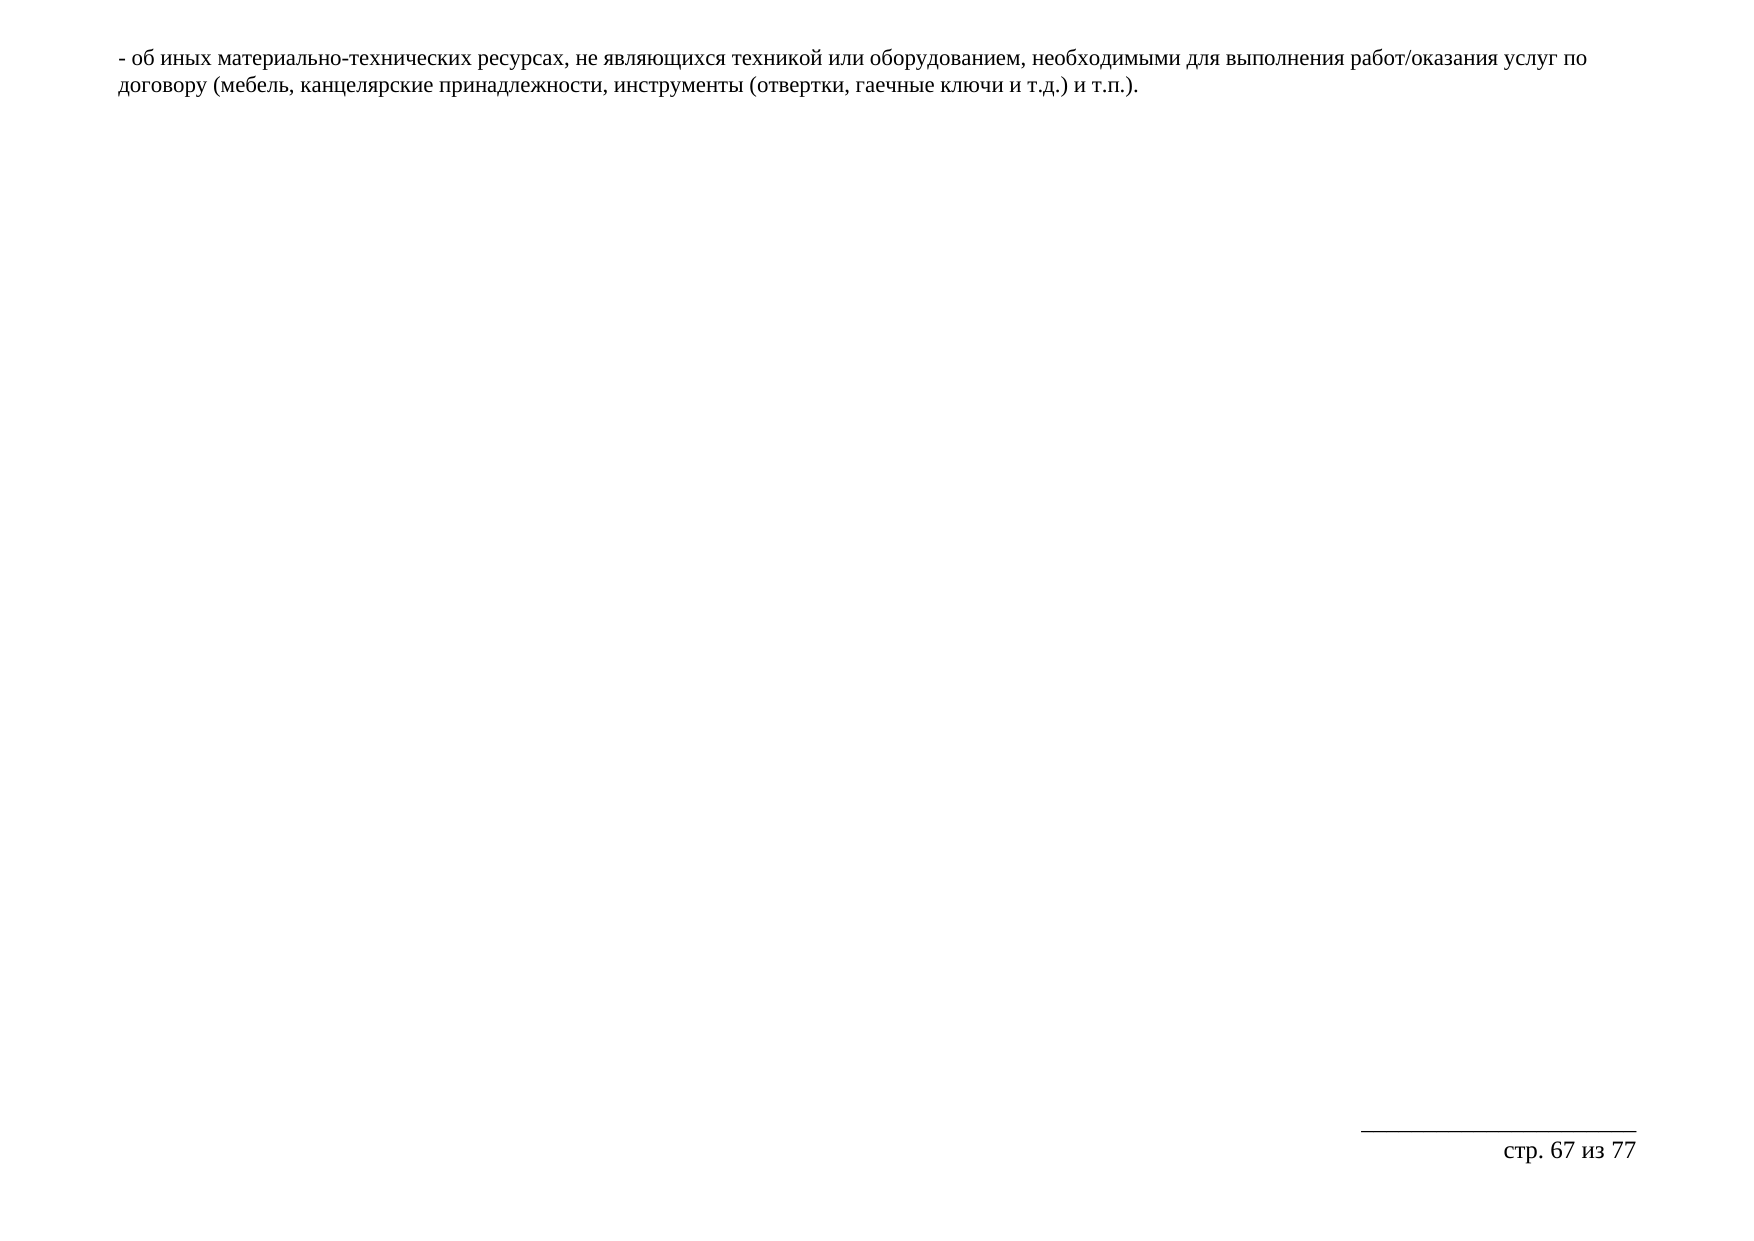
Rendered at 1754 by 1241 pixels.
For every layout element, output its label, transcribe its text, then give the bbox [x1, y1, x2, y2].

text - об иных материально-технических ресурсах, не являющихся техникой или оборудованием, необходимыми для выполнения работ/оказания услуг по договору (мебель, канцелярские принадлежности, инструменты (отвертки, гаечные ключи и т.д.) и т.п.). [118, 44, 1636, 97]
